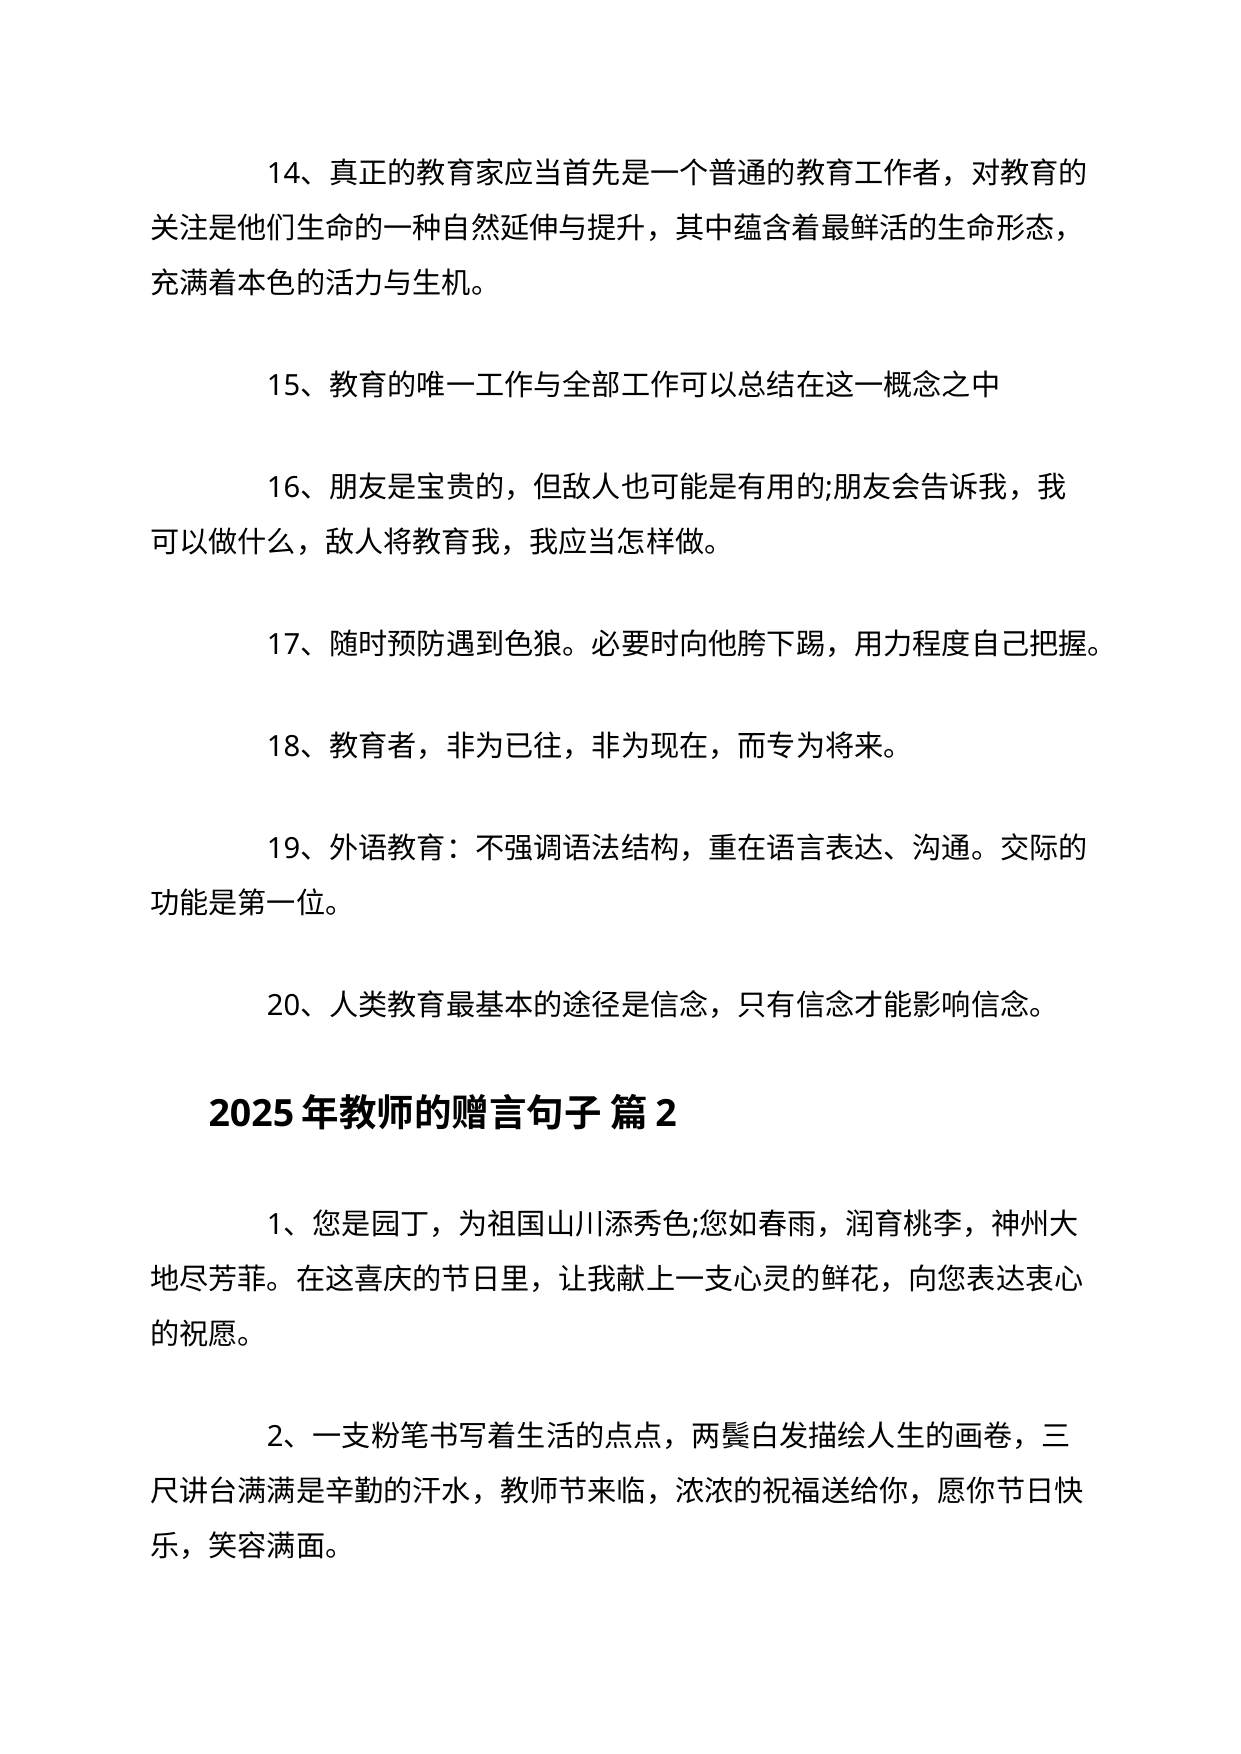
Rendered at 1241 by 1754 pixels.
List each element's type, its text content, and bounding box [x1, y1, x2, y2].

text 19、外语教育：不强调语法结构，重在语言表达、沟通。交际的功能是第一位。 [150, 824, 1090, 922]
text 20、人类教育最基本的途径是信念，只有信念才能影响信念。 [150, 981, 1090, 1023]
text 17、随时预防遇到色狼。必要时向他胯下踢，用力程度自己把握。 [150, 620, 1090, 663]
text 2025年教师的赠言句子 篇2 [150, 1083, 1090, 1138]
text 16、朋友是宝贵的，但敌人也可能是有用的;朋友会告诉我，我可以做什么，敌人将教育我，我应当怎样做。 [150, 464, 1090, 561]
text 1、您是园丁，为祖国山川添秀色;您如春雨，润育桃李，神州大地尽芳菲。在这喜庆的节日里，让我献上一支心灵的鲜花，向您表达衷心的祝愿。 [150, 1201, 1090, 1353]
text 2、一支粉笔书写着生活的点点，两鬓白发描绘人生的画卷，三尺讲台满满是辛勤的汗水，教师节来临，浓浓的祝福送给你，愿你节日快乐，笑容满面。 [150, 1412, 1090, 1564]
text 15、教育的唯一工作与全部工作可以总结在这一概念之中 [150, 362, 1090, 404]
text 18、教育者，非为已往，非为现在，而专为将来。 [150, 722, 1090, 765]
text 14、真正的教育家应当首先是一个普通的教育工作者，对教育的关注是他们生命的一种自然延伸与提升，其中蕴含着最鲜活的生命形态，充满着本色的活力与生机。 [150, 150, 1090, 302]
